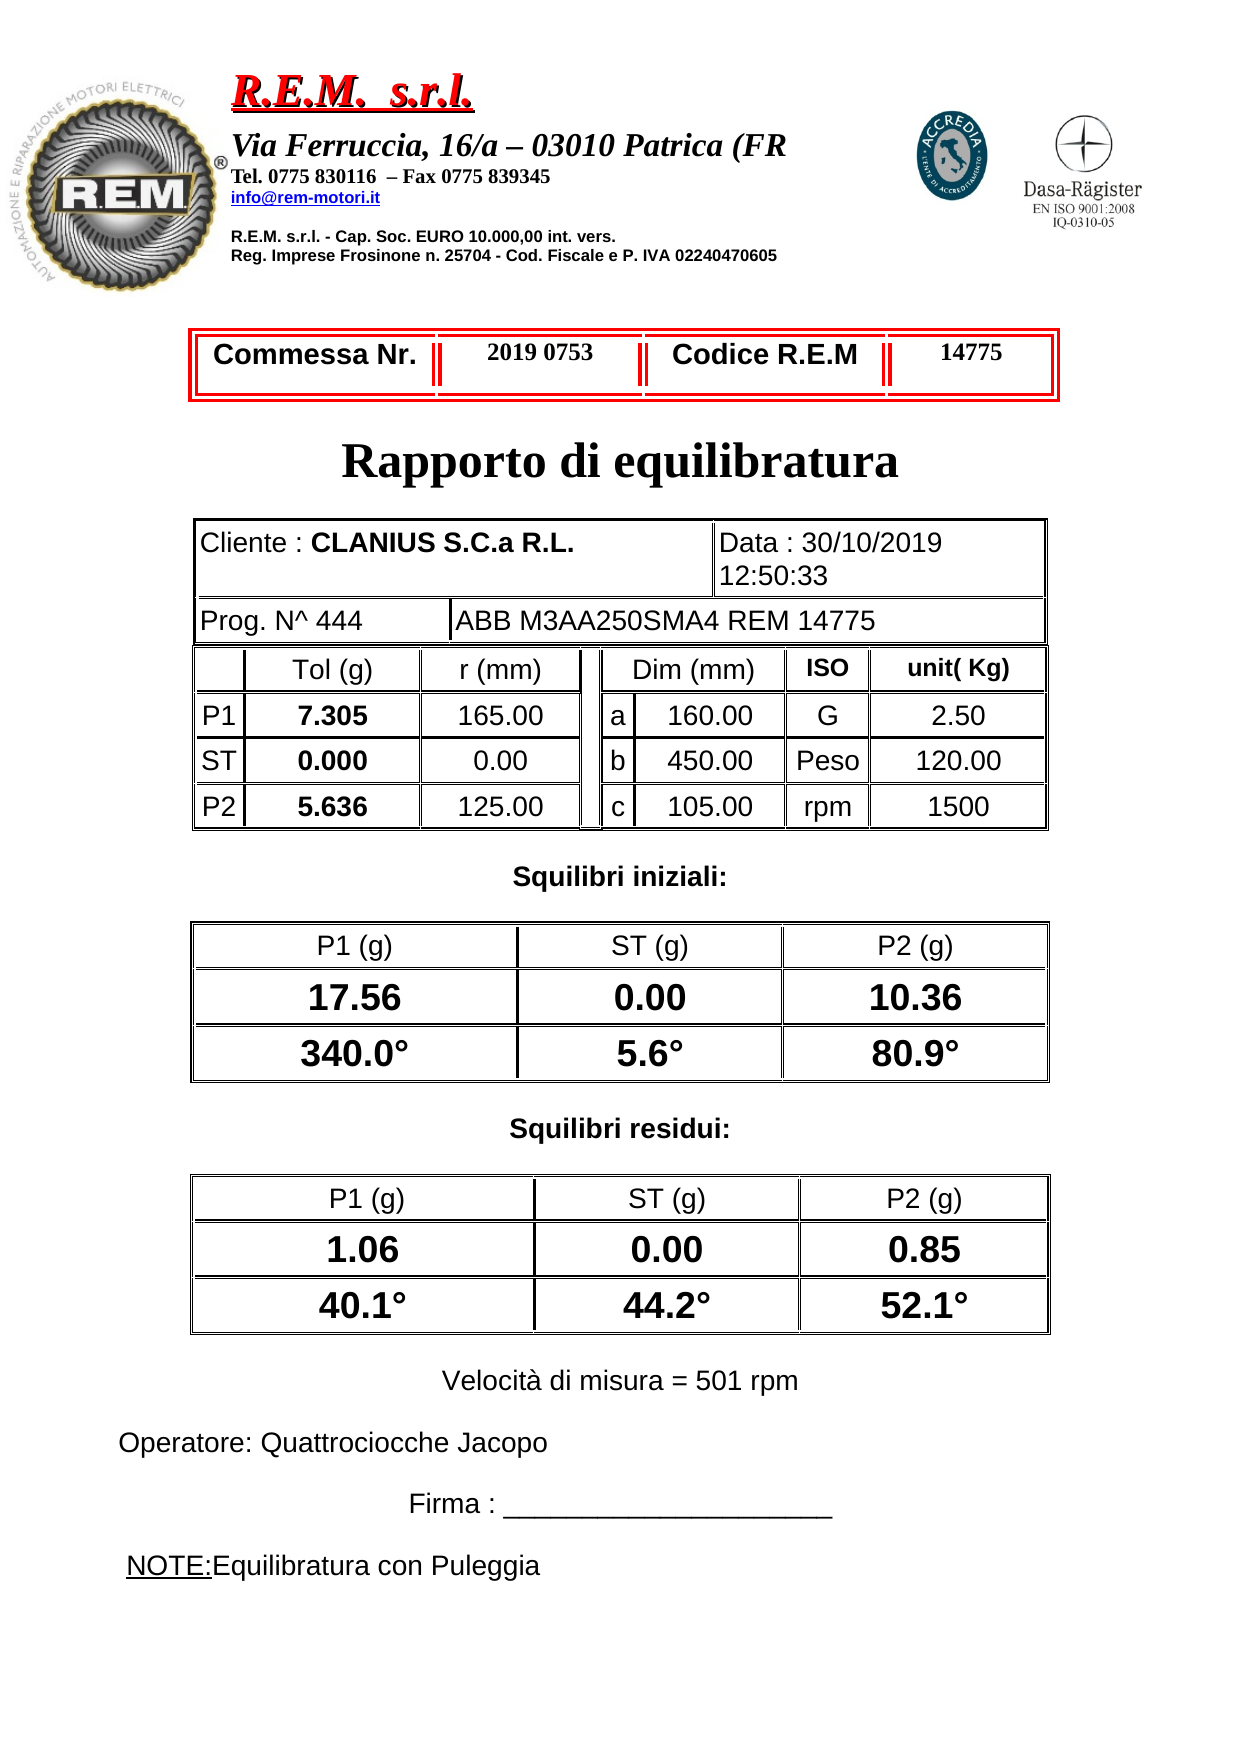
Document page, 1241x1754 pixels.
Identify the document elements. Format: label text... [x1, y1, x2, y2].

table_cell 165.00 [422, 694, 579, 736]
table_header Commessa Nr. [193, 331, 437, 393]
table_cell ABB M3AA250SMA4 REM 14775 [450, 596, 1046, 641]
table_header 14775 [887, 331, 1056, 393]
table_header Cliente : CLANIUS S.C.a R.L. [196, 521, 714, 596]
picture [5, 75, 231, 297]
table_cell 450.00 [636, 739, 784, 782]
text Rapporto di equilibratura [118, 431, 1122, 489]
text Squilibri residui: [118, 1112, 1122, 1144]
text Velocità di misura = 501 rpm [118, 1364, 1122, 1397]
table_cell P1 [195, 690, 243, 736]
table_header ST (g) [534, 1177, 800, 1219]
table_cell 5.6° [517, 1027, 782, 1079]
table_cell 5.636 [244, 785, 421, 827]
table_cell Prog. N^ 444 [195, 596, 450, 641]
text NOTE:Equilibratura con Puleggia [118, 1549, 1122, 1581]
table_cell ST [195, 736, 243, 782]
table_header 2019 0753 [437, 331, 643, 393]
table_cell 0.000 [246, 739, 419, 782]
table_cell 125.00 [421, 785, 580, 827]
table_cell 10.36 [783, 967, 1048, 1023]
table_cell 340.0° [194, 1023, 517, 1079]
table_cell G [787, 694, 868, 736]
table_header P2 (g) [783, 925, 1047, 967]
table_cell 1500 [870, 782, 1047, 827]
table_cell 40.1° [193, 1275, 534, 1332]
table_header Codice R.E.M [643, 331, 887, 393]
table_cell 7.305 [246, 694, 419, 736]
table_cell 1.06 [193, 1219, 533, 1275]
table_cell 80.9° [783, 1023, 1047, 1079]
table_cell 2.50 [871, 690, 1046, 736]
table_cell 52.1° [800, 1275, 1048, 1332]
table_header Dim (mm) [601, 648, 786, 690]
table_cell 17.56 [192, 967, 517, 1023]
table_header ISO [786, 648, 870, 690]
text Squilibri iniziali: [118, 859, 1122, 892]
table_cell b [603, 739, 633, 782]
table_header ST (g) [517, 925, 782, 967]
table_cell 120.00 [871, 736, 1045, 782]
table_cell 160.00 [636, 694, 784, 736]
table_cell rpm [786, 785, 870, 827]
text Firma : _____________________ [118, 1487, 1122, 1520]
table_cell 0.00 [519, 970, 781, 1023]
table_header P2 (g) [800, 1177, 1047, 1219]
table_header [580, 646, 601, 827]
table_header Tol (g) [244, 648, 421, 690]
table_header r (mm) [421, 648, 580, 690]
table_cell 44.2° [534, 1279, 800, 1332]
table_cell Peso [787, 739, 868, 782]
table_cell 0.00 [536, 1223, 798, 1275]
text Operatore: Quattrociocche Jacopo [118, 1426, 1122, 1458]
table_header P1 (g) [194, 925, 517, 967]
table_header R.E.M. s.r.l. Via Ferruccia, 16/a – 03010 Patrica (FR Tel. 0775 830116 – Fax 0775 839345 info@rem-motori.it R.E.M. s.r.l. - Cap. Soc. EURO 10.000,00 int. vers. Reg. Imprese Frosinone n. 25704 - Cod. Fiscale e P. IVA 02240470605 [0, 0, 1240, 328]
table_cell 0.85 [801, 1219, 1048, 1275]
table_cell 0.00 [422, 739, 579, 782]
table_header [195, 648, 244, 690]
table_cell P2 [193, 782, 244, 827]
table_cell 105.00 [634, 785, 786, 827]
table_header Data : 30/10/2019 12:50:33 [714, 521, 1044, 596]
table_cell c [601, 785, 634, 827]
table_header P1 (g) [193, 1175, 534, 1219]
table_cell a [603, 694, 633, 736]
table_header unit( Kg) [870, 648, 1045, 690]
